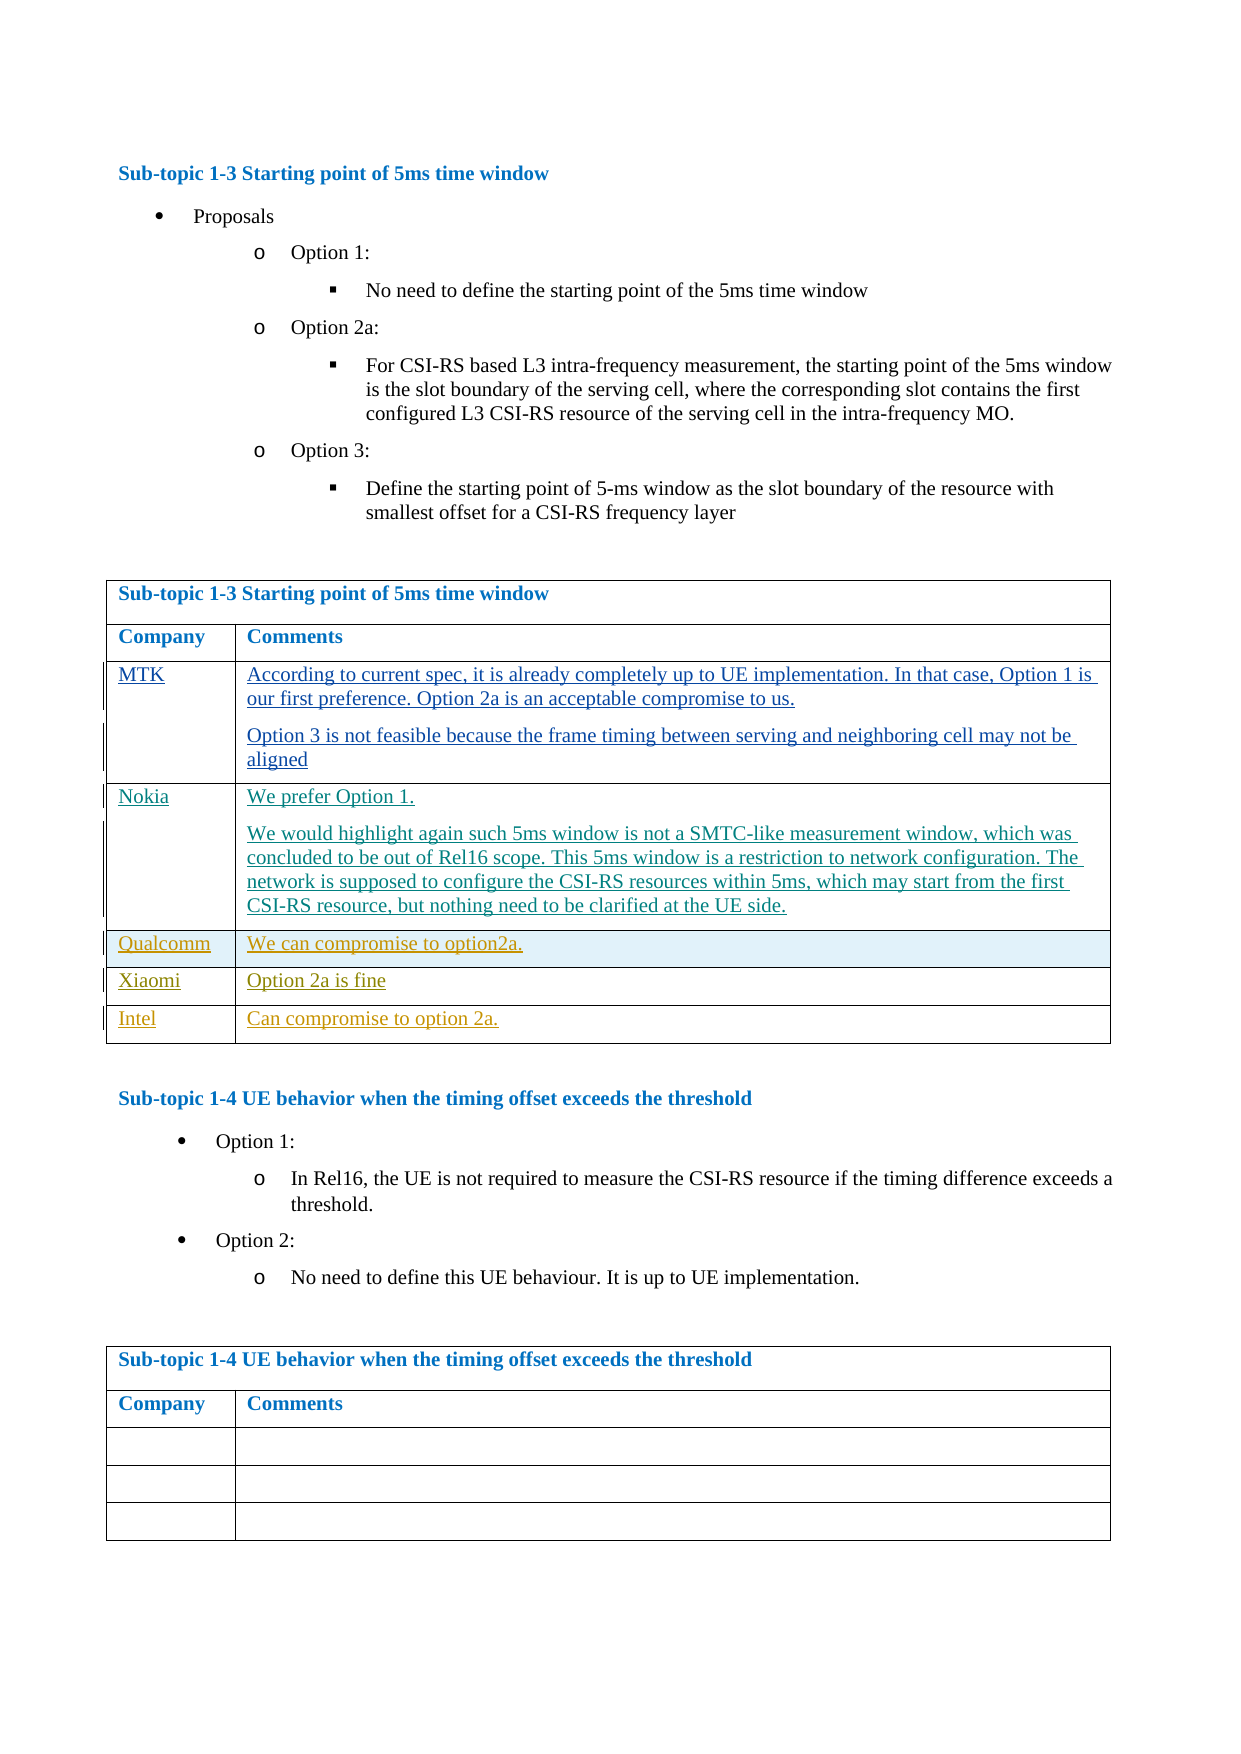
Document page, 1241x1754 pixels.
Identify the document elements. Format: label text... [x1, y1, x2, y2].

table_cell [236, 784, 1110, 930]
table_cell [236, 662, 1110, 783]
table_cell [236, 1466, 1110, 1502]
list Option 3: [253, 438, 1122, 464]
table_header Sub-topic 1-3 Starting point of 5ms time window [107, 581, 1110, 623]
text Sub-topic 1-4 UE behavior when the timing offset exceeds the threshold [118, 1086, 1122, 1110]
table_cell Comments [236, 1391, 1110, 1427]
table_cell [107, 1503, 235, 1540]
table_cell [107, 1466, 235, 1502]
list Option 1: [253, 240, 1122, 266]
table_cell [236, 1006, 1110, 1042]
table_cell Company [107, 1391, 235, 1427]
table_cell [107, 662, 235, 783]
table_cell [236, 1428, 1110, 1465]
list In Rel16, the UE is not required to measure the CSI-RS resource if the timing difference exceeds a threshold. [253, 1166, 1122, 1216]
list No need to define this UE behaviour. It is up to UE implementation. [253, 1264, 1122, 1290]
list Option 2a: [253, 315, 1122, 341]
table_cell [107, 1428, 235, 1465]
list Proposals [156, 204, 1122, 228]
table_header Sub-topic 1-4 UE behavior when the timing offset exceeds the threshold [107, 1347, 1110, 1389]
table_cell [236, 1503, 1110, 1540]
list For CSI-RS based L3 intra-frequency measurement, the starting point of the 5ms window is the slot boundary of the serving cell, where the corresponding slot contains the first configured L3 CSI-RS resource of the serving cell in the intra-frequency MO. [328, 353, 1122, 425]
list Define the starting point of 5-ms window as the slot boundary of the resource with smallest offset for a CSI-RS frequency layer [328, 476, 1122, 524]
table_cell Company [107, 625, 235, 661]
list Option 2: [178, 1228, 1122, 1252]
table_cell [107, 1006, 235, 1042]
table_cell [236, 968, 1110, 1005]
table_cell [107, 968, 235, 1005]
text Sub-topic 1-3 Starting point of 5ms time window [118, 161, 1122, 185]
table_cell [107, 784, 235, 930]
list Option 1: [178, 1129, 1122, 1153]
list No need to define the starting point of the 5ms time window [328, 278, 1122, 302]
table_cell Comments [236, 625, 1110, 661]
